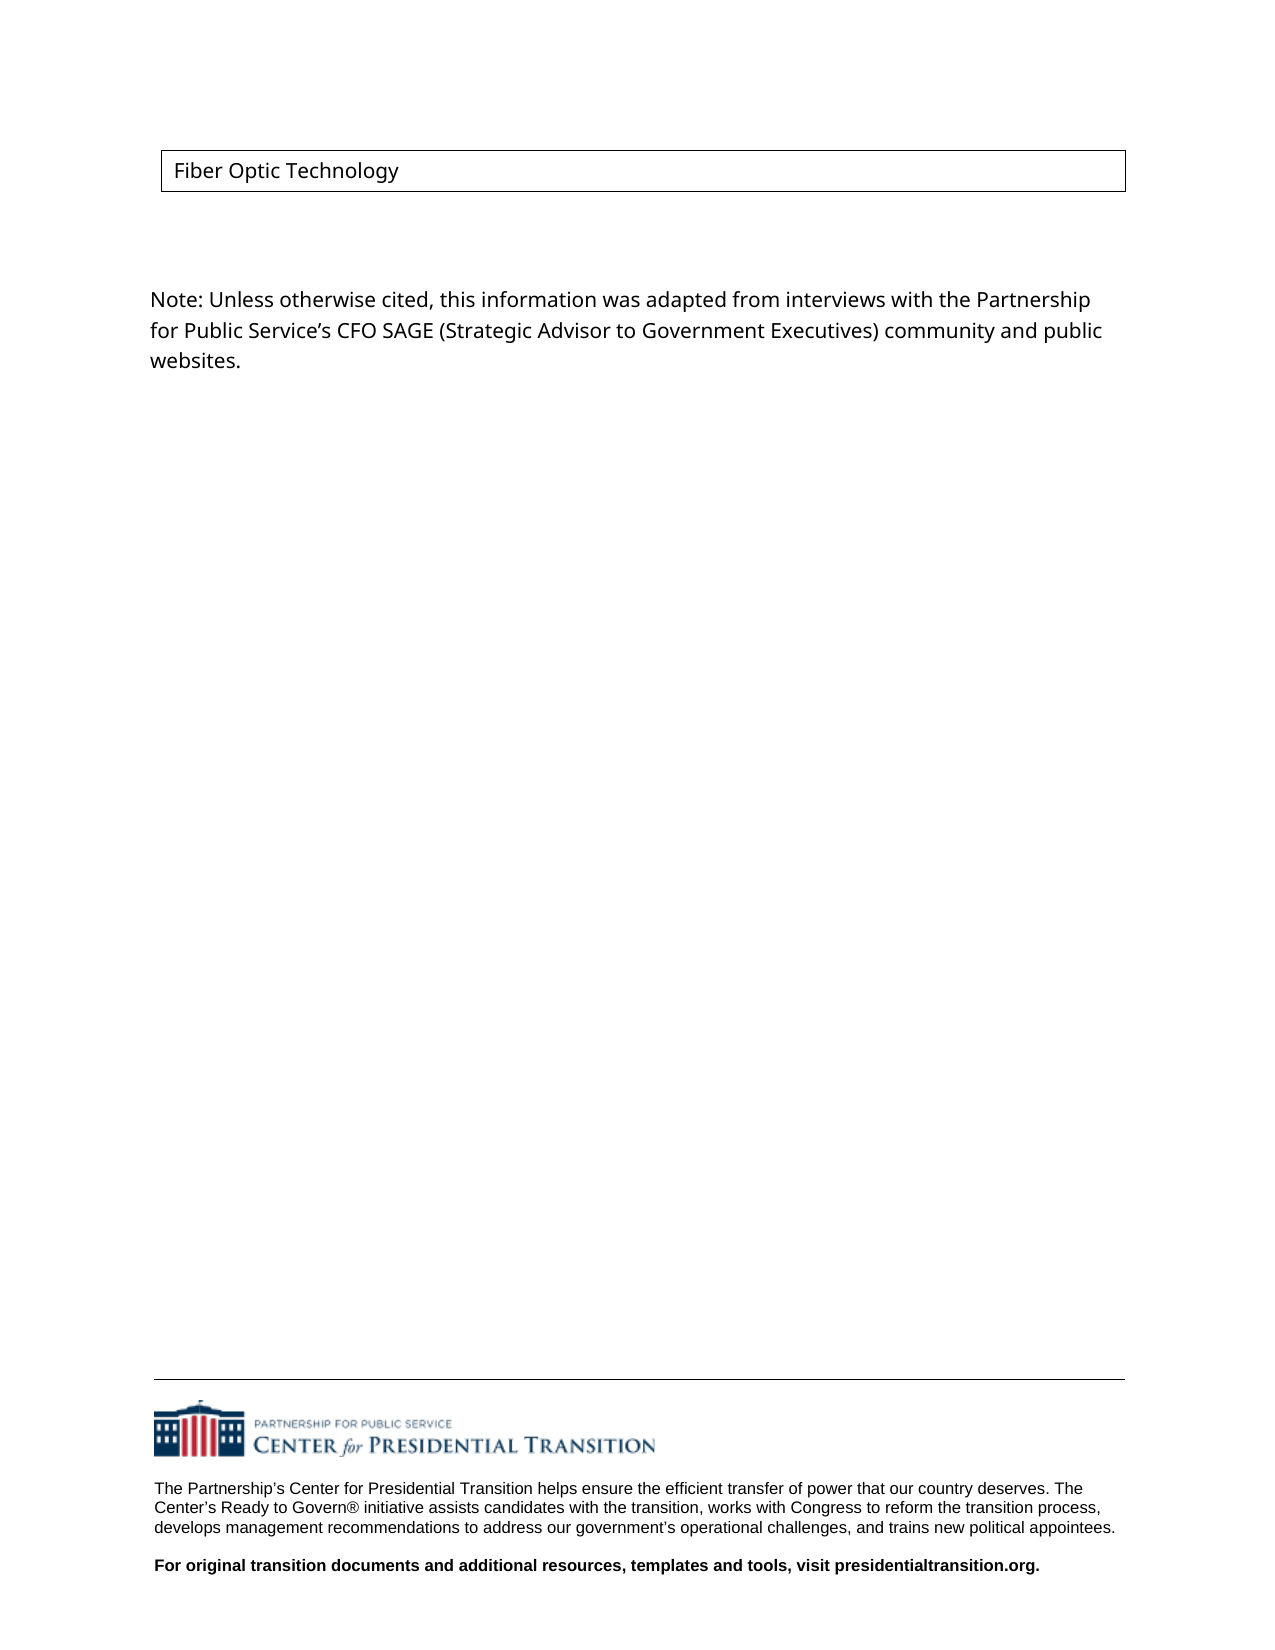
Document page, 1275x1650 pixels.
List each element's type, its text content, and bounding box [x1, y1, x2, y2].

text Note: Unless otherwise cited, this information was adapted from interviews with the Partnership for Public Service’s CFO SAGE (Strategic Advisor to Government Executives) community and public websites. [150, 285, 1125, 375]
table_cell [162, 151, 1125, 191]
